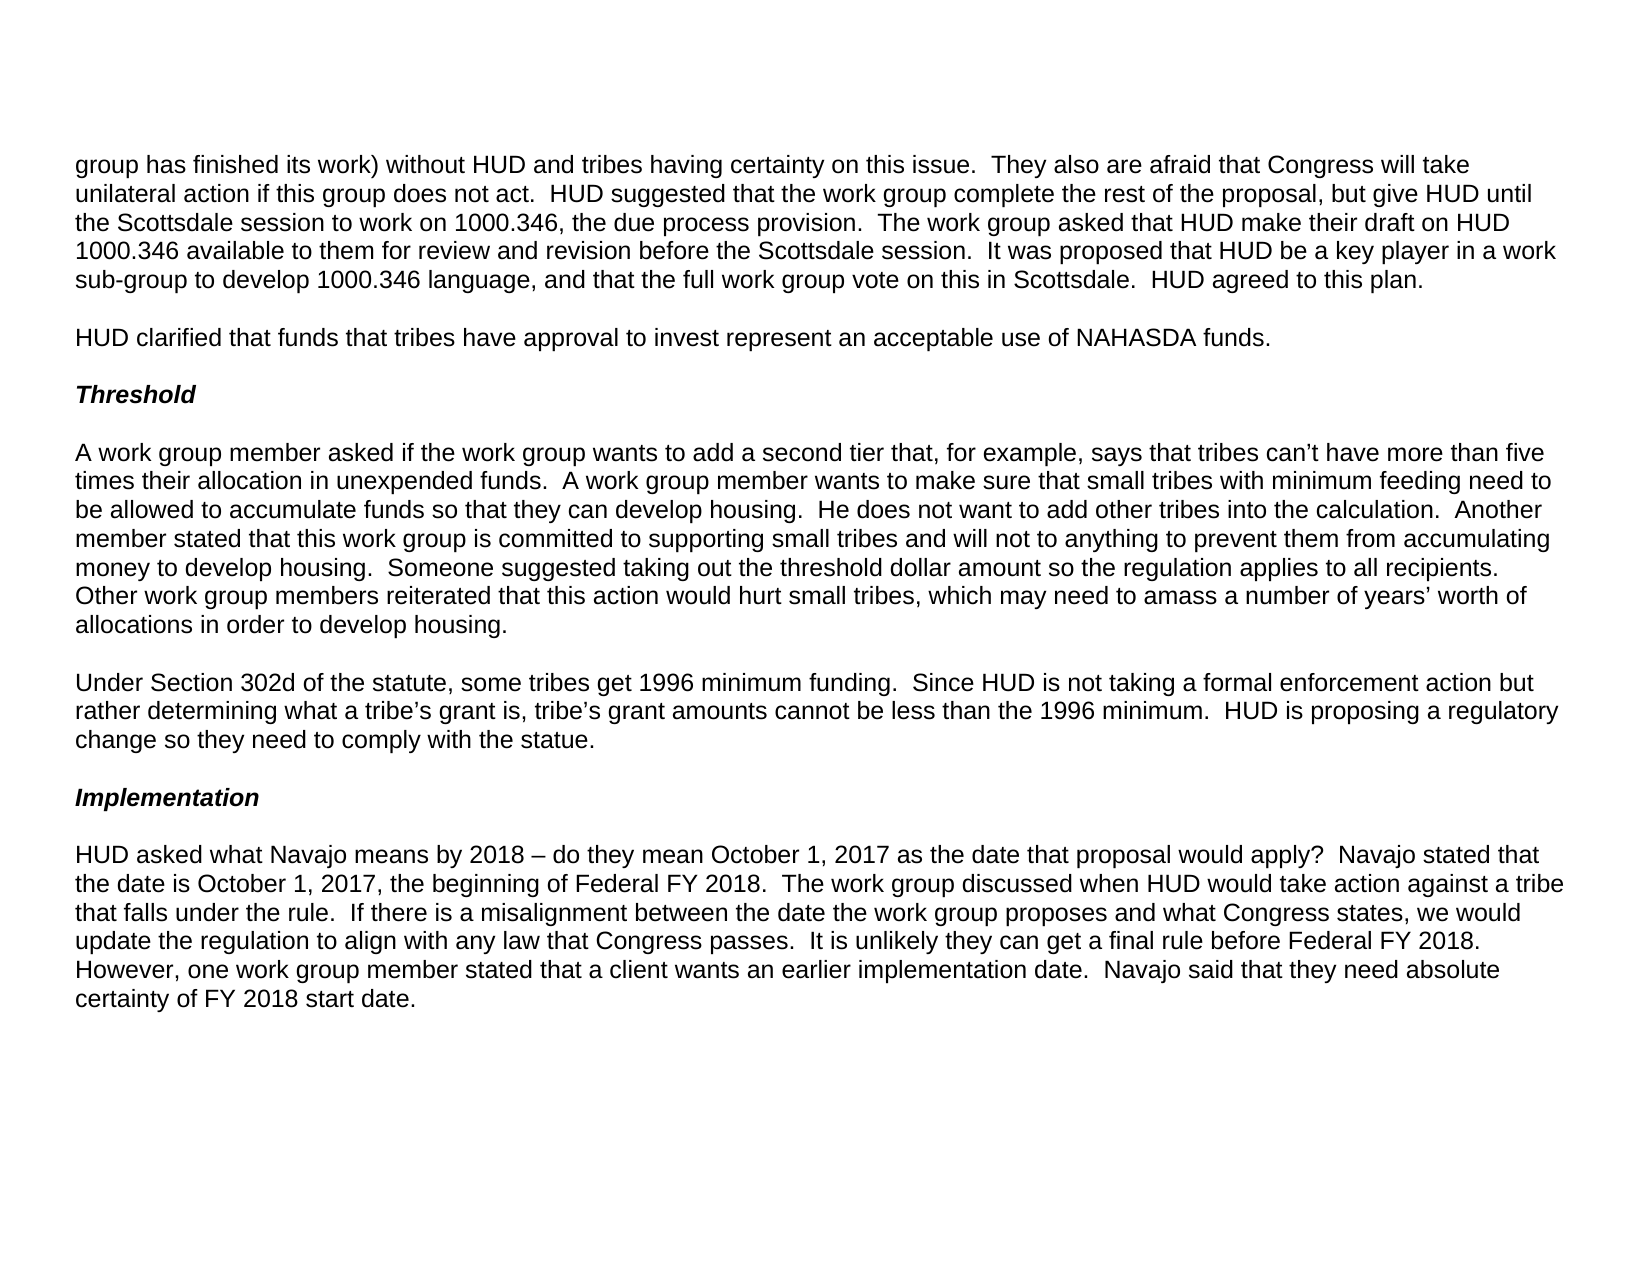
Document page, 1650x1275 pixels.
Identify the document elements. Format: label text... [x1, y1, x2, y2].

text A work group member asked if the work group wants to add a second tier that, for example, says that tribes can’t have more than five times their allocation in unexpended funds. A work group member wants to make sure that small tribes with minimum feeding need to be allowed to accumulate funds so that they can develop housing. He does not want to add other tribes into the calculation. Another member stated that this work group is committed to supporting small tribes and will not to anything to prevent them from accumulating money to develop housing. Someone suggested taking out the threshold dollar amount so the regulation applies to all recipients. Other work group members reiterated that this action would hurt small tribes, which may need to amass a number of years’ worth of allocations in order to develop housing. [75, 409, 1575, 639]
text Implementation [75, 782, 1575, 811]
text Threshold [75, 380, 1575, 409]
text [75, 150, 1575, 294]
text HUD clarified that funds that tribes have approval to invest represent an acceptable use of NAHASDA funds. [75, 322, 1575, 351]
text HUD asked what Navajo means by 2018 – do they mean October 1, 2017 as the date that proposal would apply? Navajo stated that the date is October 1, 2017, the beginning of Federal FY 2018. The work group discussed when HUD would take action against a tribe that falls under the rule. If there is a misalignment between the date the work group proposes and what Congress states, we would update the regulation to align with any law that Congress passes. It is unlikely they can get a final rule before Federal FY 2018. However, one work group member stated that a client wants an earlier implementation date. Navajo said that they need absolute certainty of FY 2018 start date. [75, 840, 1575, 1012]
text Under Section 302d of the statute, some tribes get 1996 minimum funding. Since HUD is not taking a formal enforcement action but rather determining what a tribe’s grant is, tribe’s grant amounts cannot be less than the 1996 minimum. HUD is proposing a regulatory change so they need to comply with the statue. [75, 667, 1575, 754]
